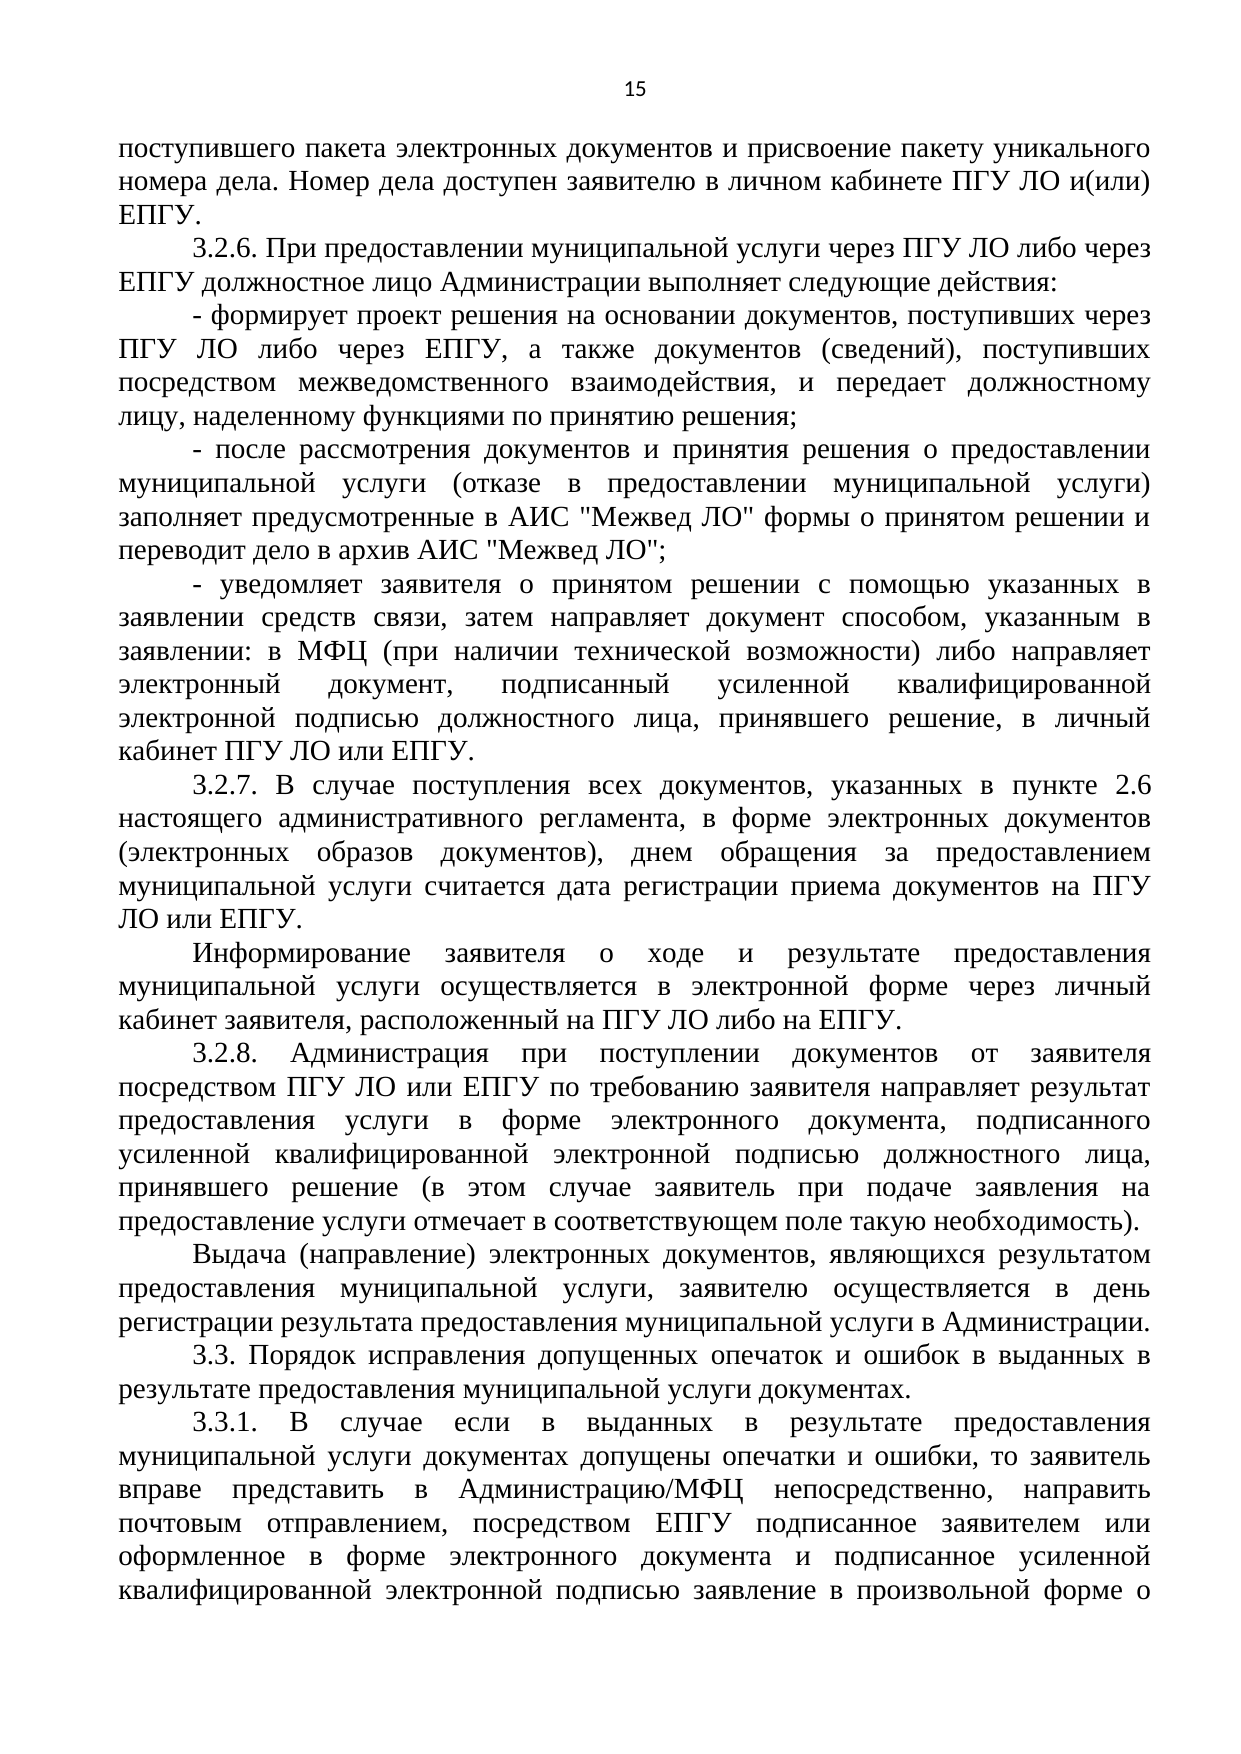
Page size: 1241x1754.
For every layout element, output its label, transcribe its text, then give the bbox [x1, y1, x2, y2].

text Выдача (направление) электронных документов, являющихся результатом предоставления муниципальной услуги, заявителю осуществляется в день регистрации результата предоставления муниципальной услуги в Администрации. [118, 1237, 1152, 1337]
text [118, 130, 1152, 230]
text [118, 1404, 1152, 1606]
text 3.3. Порядок исправления допущенных опечаток и ошибок в выданных в результате предоставления муниципальной услуги документах. [118, 1337, 1152, 1404]
text - уведомляет заявителя о принятом решении с помощью указанных в заявлении средств связи, затем направляет документ способом, указанным в заявлении: в МФЦ (при наличии технической возможности) либо направляет электронный документ, подписанный усиленной квалифицированной электронной подписью должностного лица, принявшего решение, в личный кабинет ПГУ ЛО или ЕПГУ. [118, 566, 1152, 767]
text - после рассмотрения документов и принятия решения о предоставлении муниципальной услуги (отказе в предоставлении муниципальной услуги) заполняет предусмотренные в АИС "Межвед ЛО" формы о принятом решении и переводит дело в архив АИС "Межвед ЛО"; [118, 432, 1152, 566]
text 3.2.6. При предоставлении муниципальной услуги через ПГУ ЛО либо через ЕПГУ должностное лицо Администрации выполняет следующие действия: [118, 230, 1152, 297]
text 3.2.8. Администрация при поступлении документов от заявителя посредством ПГУ ЛО или ЕПГУ по требованию заявителя направляет результат предоставления услуги в форме электронного документа, подписанного усиленной квалифицированной электронной подписью должностного лица, принявшего решение (в этом случае заявитель при подаче заявления на предоставление услуги отмечает в соответствующем поле такую необходимость). [118, 1035, 1152, 1237]
text 3.2.7. В случае поступления всех документов, указанных в пункте 2.6 настоящего административного регламента, в форме электронных документов (электронных образов документов), днем обращения за предоставлением муниципальной услуги считается дата регистрации приема документов на ПГУ ЛО или ЕПГУ. [118, 767, 1152, 935]
text Информирование заявителя о ходе и результате предоставления муниципальной услуги осуществляется в электронной форме через личный кабинет заявителя, расположенный на ПГУ ЛО либо на ЕПГУ. [118, 935, 1152, 1035]
text - формирует проект решения на основании документов, поступивших через ПГУ ЛО либо через ЕПГУ, а также документов (сведений), поступивших посредством межведомственного взаимодействия, и передает должностному лицу, наделенному функциями по принятию решения; [118, 297, 1152, 432]
